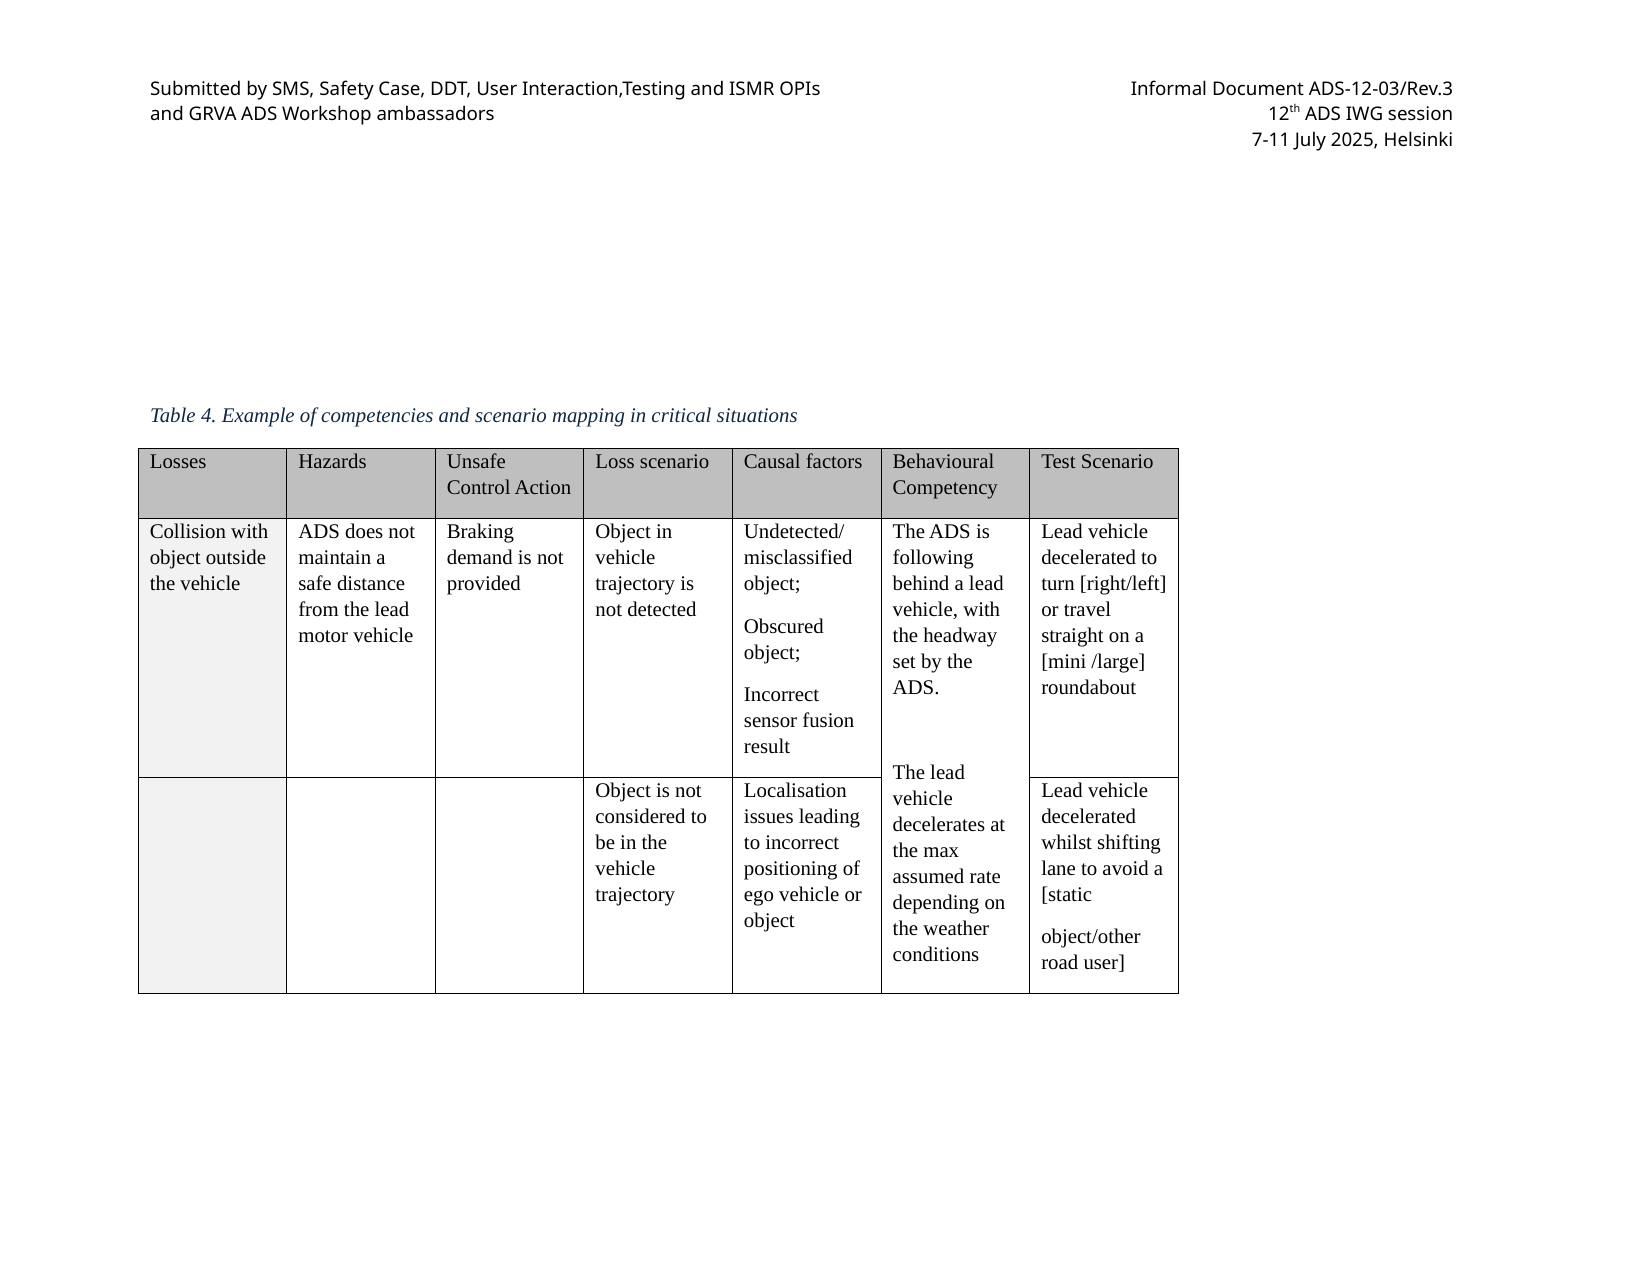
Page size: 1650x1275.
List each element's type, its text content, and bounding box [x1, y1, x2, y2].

table_header Hazards [287, 449, 435, 518]
table_cell Localisation issues leading to incorrect positioning of ego vehicle or object [733, 778, 881, 993]
table_cell Object is not considered to be in the vehicle trajectory [584, 778, 732, 993]
table_cell The ADS is following behind a lead vehicle, with the headway set by the ADS. The lead vehicle decelerates at the max assumed rate depending on the weather conditions [882, 519, 1029, 993]
text Table 4. Example of competencies and scenario mapping in critical situations [150, 403, 1500, 427]
table_cell [287, 778, 435, 993]
table_cell ADS does not maintain a safe distance from the lead motor vehicle [287, 519, 435, 777]
table_header Causal factors [733, 449, 881, 518]
table_header Behavioural Competency [882, 449, 1029, 518]
table_cell [139, 778, 286, 993]
table_header Test Scenario [1030, 449, 1178, 518]
table_cell Collision with object outside the vehicle [139, 519, 286, 777]
table_cell Lead vehicle decelerated to turn [right/left] or travel straight on a [mini /large] roundabout [1030, 519, 1178, 777]
table_header Losses [139, 449, 286, 518]
table_cell Undetected/misclassified object; Obscured object; Incorrect sensor fusion result [733, 519, 881, 777]
table_header Loss scenario [584, 449, 732, 518]
table_cell Lead vehicle decelerated whilst shifting lane to avoid a [static object/other road user] [1030, 778, 1178, 993]
table_cell Braking demand is not provided [436, 519, 583, 777]
table_cell Object in vehicle trajectory is not detected [584, 519, 732, 777]
table_header Unsafe Control Action [436, 449, 583, 518]
table_cell [436, 778, 583, 993]
